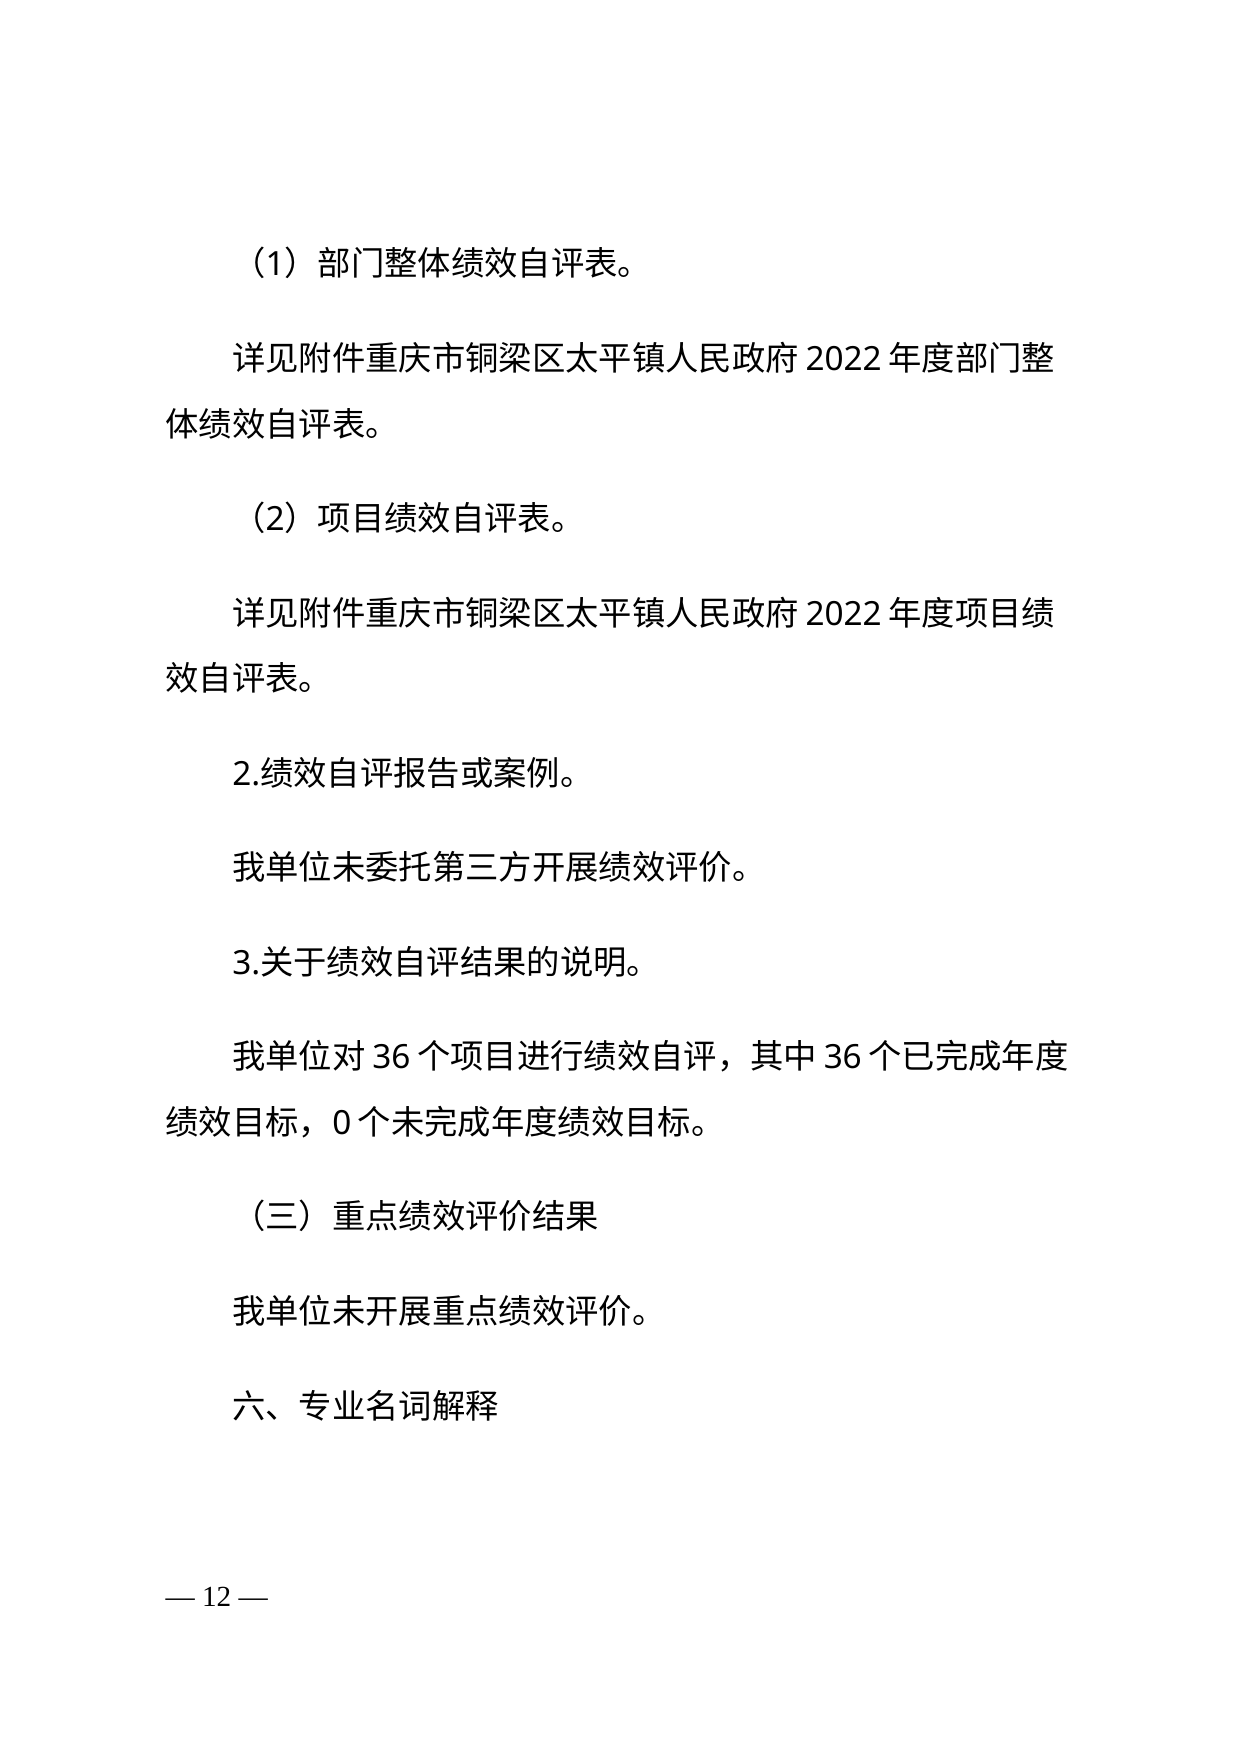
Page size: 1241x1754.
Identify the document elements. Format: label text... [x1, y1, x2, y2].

text 详见附件重庆市铜梁区太平镇人民政府2022年度项目绩效自评表。 [165, 578, 1087, 709]
list 项目绩效自评表。 [165, 483, 1087, 549]
text （三）重点绩效评价结果 [165, 1182, 1087, 1247]
text 六、专业名词解释 [165, 1371, 1087, 1436]
text 详见附件重庆市铜梁区太平镇人民政府2022年度部门整体绩效自评表。 [165, 323, 1087, 454]
text 我单位未委托第三方开展绩效评价。 [165, 832, 1087, 898]
text 2.绩效自评报告或案例。 [165, 738, 1087, 803]
text （1）部门整体绩效自评表。 [165, 229, 1087, 294]
text 3.关于绩效自评结果的说明。 [165, 927, 1087, 992]
text 我单位对36个项目进行绩效自评，其中36个已完成年度绩效目标，0个未完成年度绩效目标。 [165, 1022, 1087, 1152]
text 我单位未开展重点绩效评价。 [165, 1276, 1087, 1342]
